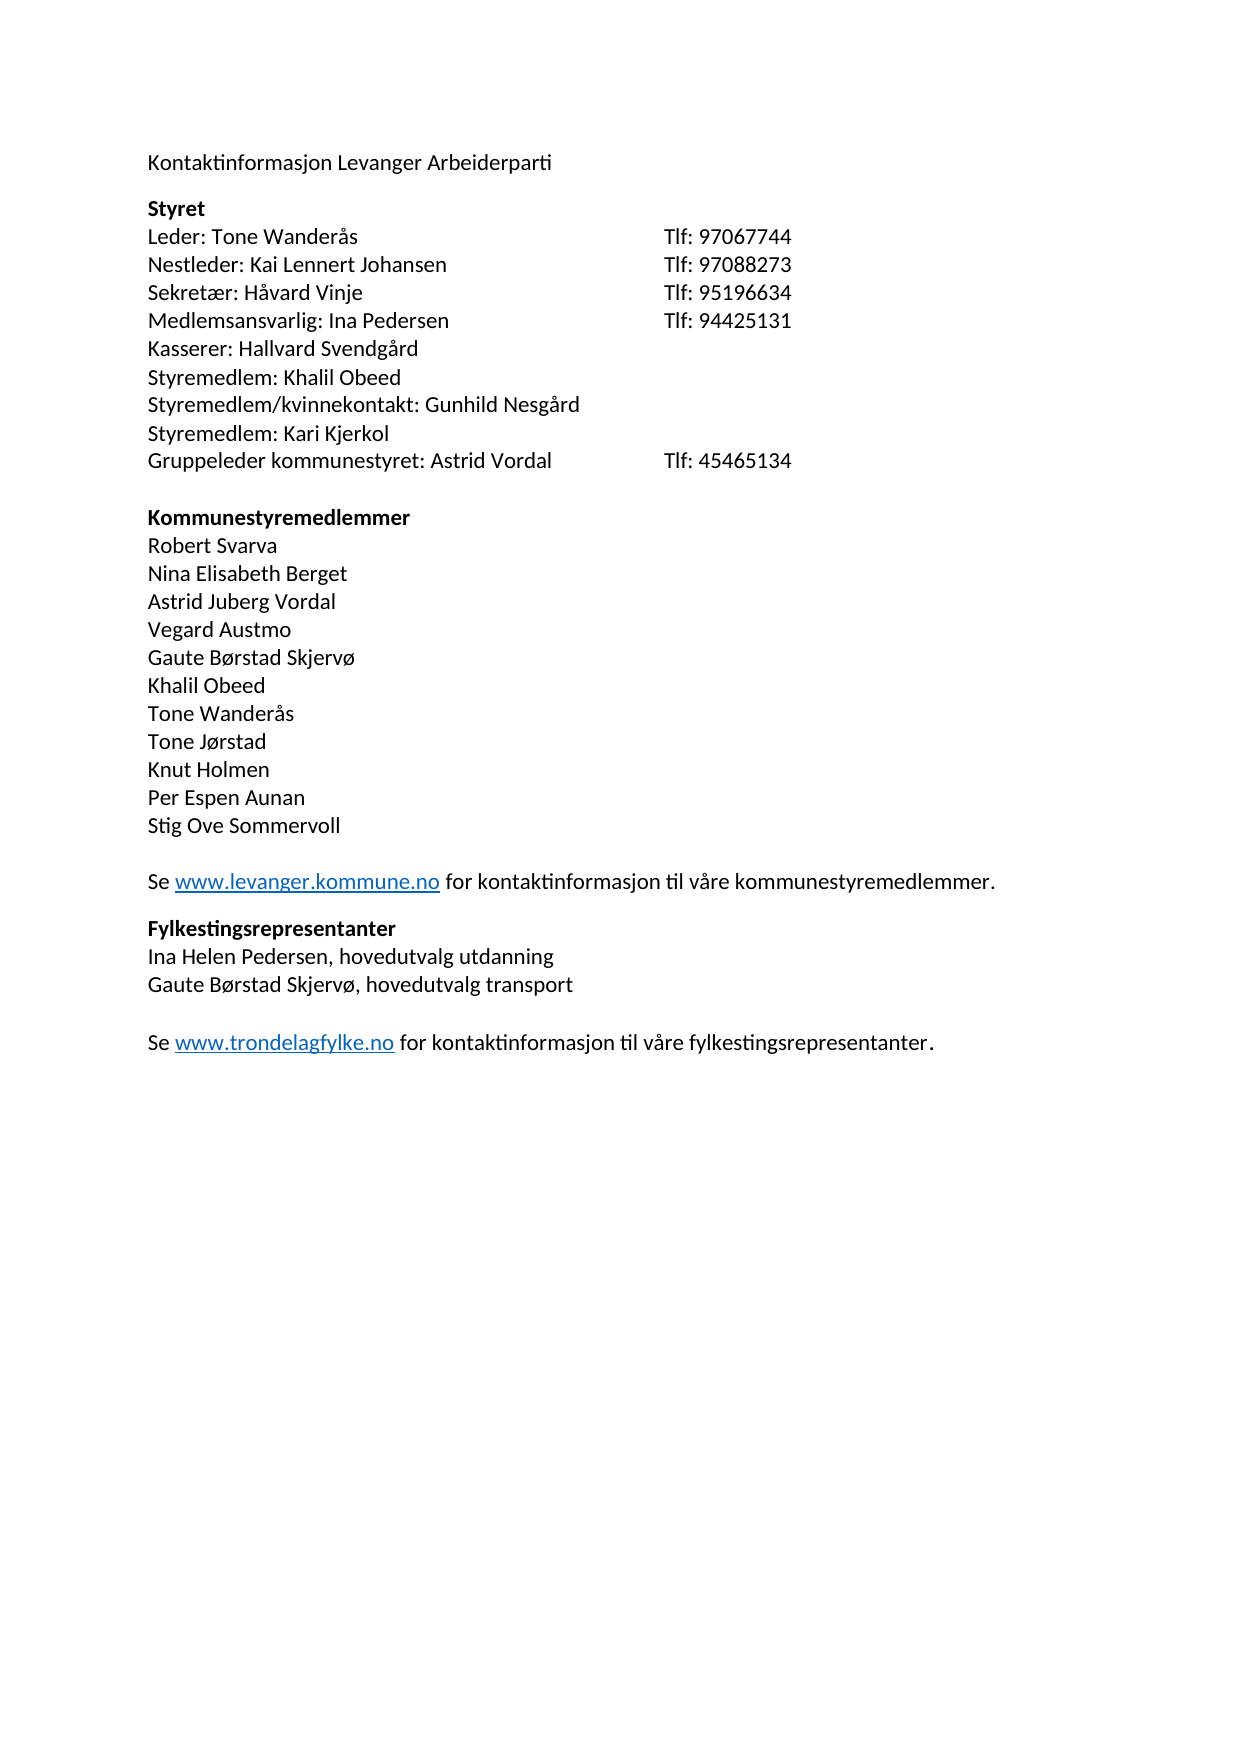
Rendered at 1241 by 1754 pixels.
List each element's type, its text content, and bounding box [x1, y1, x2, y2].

text Knut Holmen [148, 755, 1093, 783]
text Per Espen Aunan [148, 783, 1093, 811]
text Robert Svarva [148, 531, 1093, 559]
text Gaute Børstad Skjervø [148, 643, 1093, 671]
text Se www.levanger.kommune.no for kontaktinformasjon til våre kommunestyremedlemmer. [148, 867, 1093, 895]
text Ina Helen Pedersen, hovedutvalg utdanning [148, 942, 1093, 970]
text Nestleder: Kai Lennert Johansen Tlf: 97088273 [148, 251, 1093, 278]
text Khalil Obeed [148, 671, 1093, 699]
text Astrid Juberg Vordal [148, 587, 1093, 615]
text Kommunestyremedlemmer [148, 503, 1093, 531]
text Stig Ove Sommervoll [148, 811, 1093, 839]
text Vegard Austmo [148, 615, 1093, 643]
text Tone Jørstad [148, 727, 1093, 755]
text Medlemsansvarlig: Ina Pedersen Tlf: 94425131 [148, 307, 1093, 334]
text Styremedlem: Khalil Obeed [148, 363, 1093, 391]
text Gruppeleder kommunestyret: Astrid Vordal Tlf: 45465134 [148, 447, 1093, 475]
text Kasserer: Hallvard Svendgård [148, 334, 1093, 363]
text Leder: Tone Wanderås Tlf: 97067744 [148, 222, 1093, 251]
text Tone Wanderås [148, 699, 1093, 727]
text Fylkestingsrepresentanter [148, 914, 1093, 942]
text Styremedlem: Kari Kjerkol [148, 419, 1093, 447]
text Gaute Børstad Skjervø, hovedutvalg transport [148, 970, 1093, 998]
text Kontaktinformasjon Levanger Arbeiderparti [148, 148, 1093, 176]
text Styremedlem/kvinnekontakt: Gunhild Nesgård [148, 391, 1093, 419]
text Nina Elisabeth Berget [148, 559, 1093, 587]
text Sekretær: Håvard Vinje Tlf: 95196634 [148, 278, 1093, 307]
text Se www.trondelagfylke.no for kontaktinformasjon til våre fylkestingsrepresentanter. [148, 1026, 1093, 1056]
text Styret [148, 194, 1093, 222]
